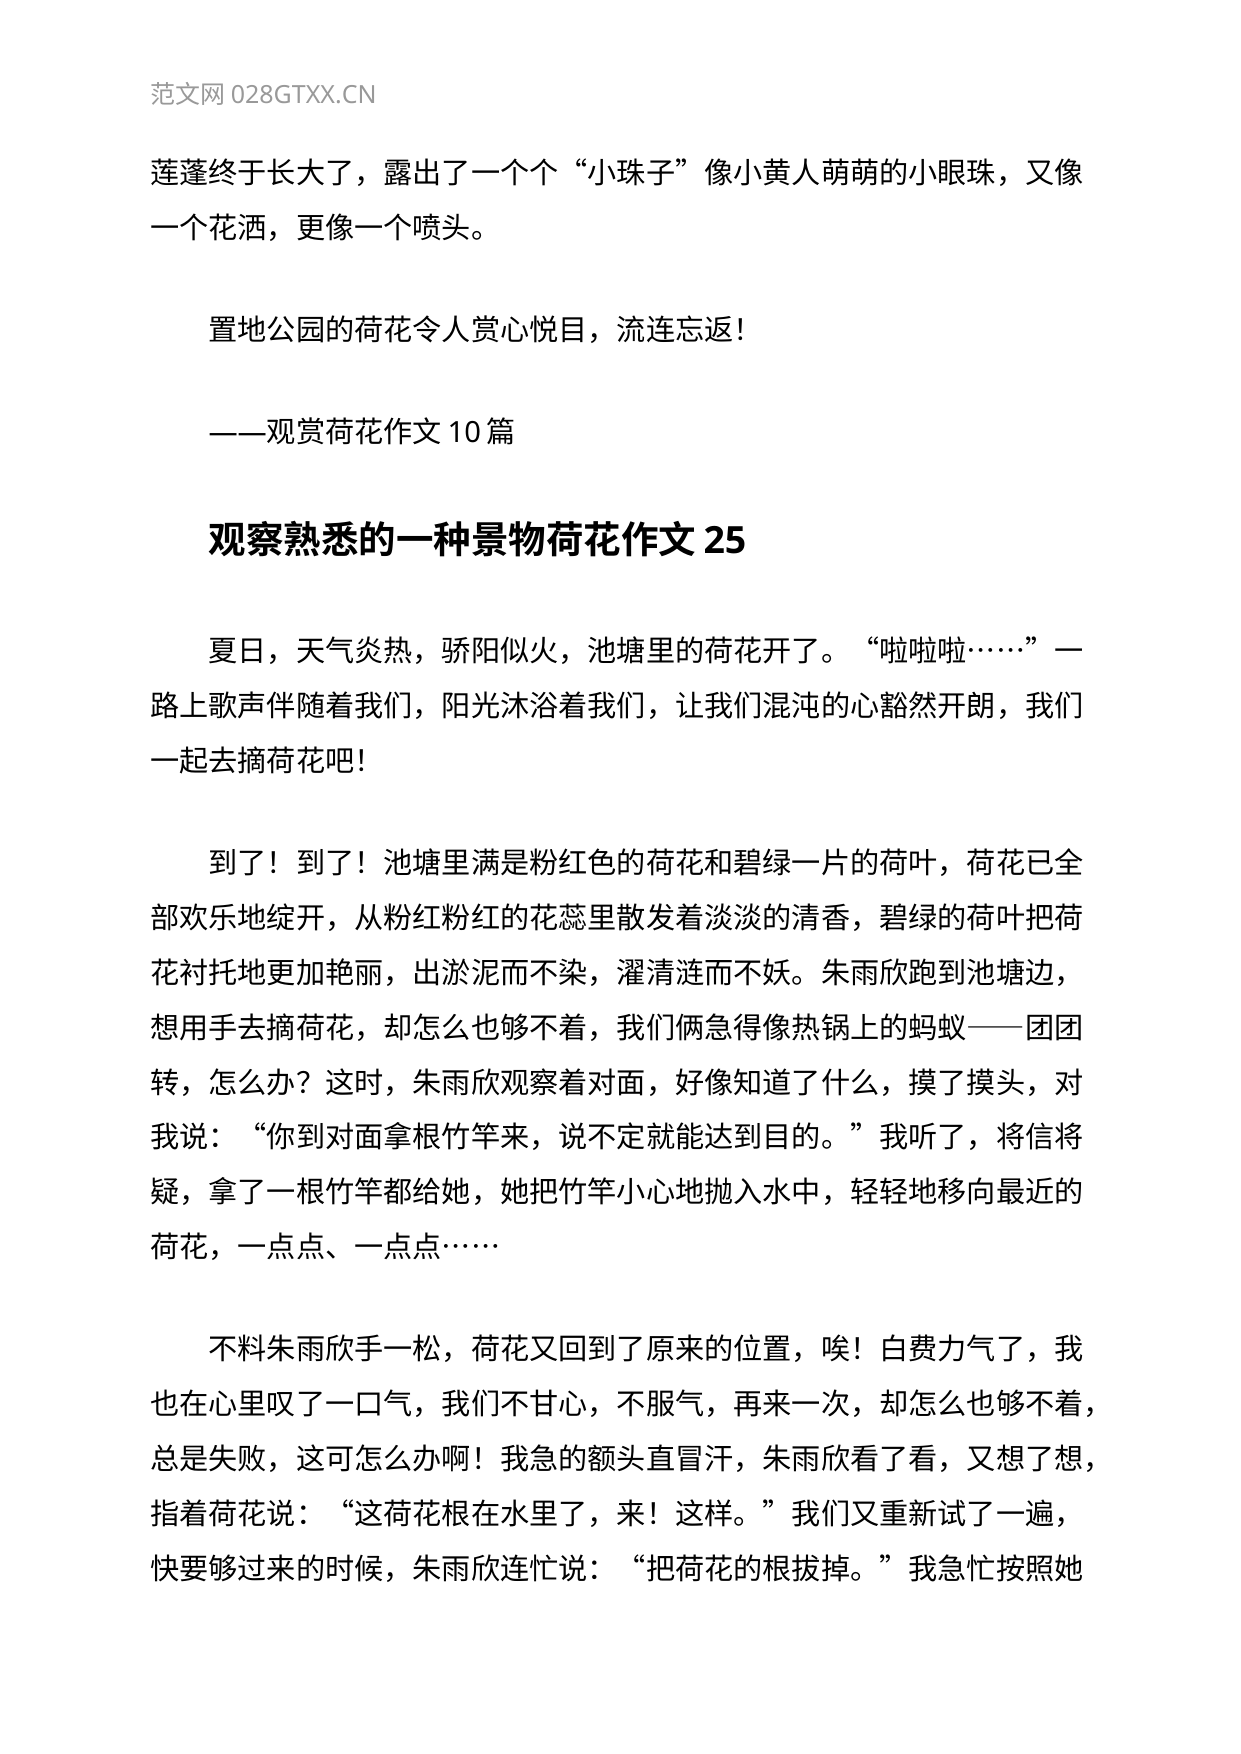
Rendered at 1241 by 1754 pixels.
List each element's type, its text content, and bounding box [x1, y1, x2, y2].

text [150, 150, 1090, 247]
text 观察熟悉的一种景物荷花作文25 [150, 510, 1090, 565]
text 到了！到了！池塘里满是粉红色的荷花和碧绿一片的荷叶，荷花已全部欢乐地绽开，从粉红粉红的花蕊里散发着淡淡的清香，碧绿的荷叶把荷花衬托地更加艳丽，出淤泥而不染，濯清涟而不妖。朱雨欣跑到池塘边，想用手去摘荷花，却怎么也够不着，我们俩急得像热锅上的蚂蚁——团团转，怎么办？这时，朱雨欣观察着对面，好像知道了什么，摸了摸头，对我说：“你到对面拿根竹竿来，说不定就能达到目的。”我听了，将信将疑，拿了一根竹竿都给她，她把竹竿小心地抛入水中，轻轻地移向最近的荷花，一点点、一点点…… [150, 839, 1090, 1266]
text ——观赏荷花作文10篇 [150, 408, 1090, 451]
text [150, 1326, 1090, 1587]
text 置地公园的荷花令人赏心悦目，流连忘返！ [150, 307, 1090, 349]
text 夏日，天气炎热，骄阳似火，池塘里的荷花开了。“啦啦啦……”一路上歌声伴随着我们，阳光沐浴着我们，让我们混沌的心豁然开朗，我们一起去摘荷花吧！ [150, 628, 1090, 780]
